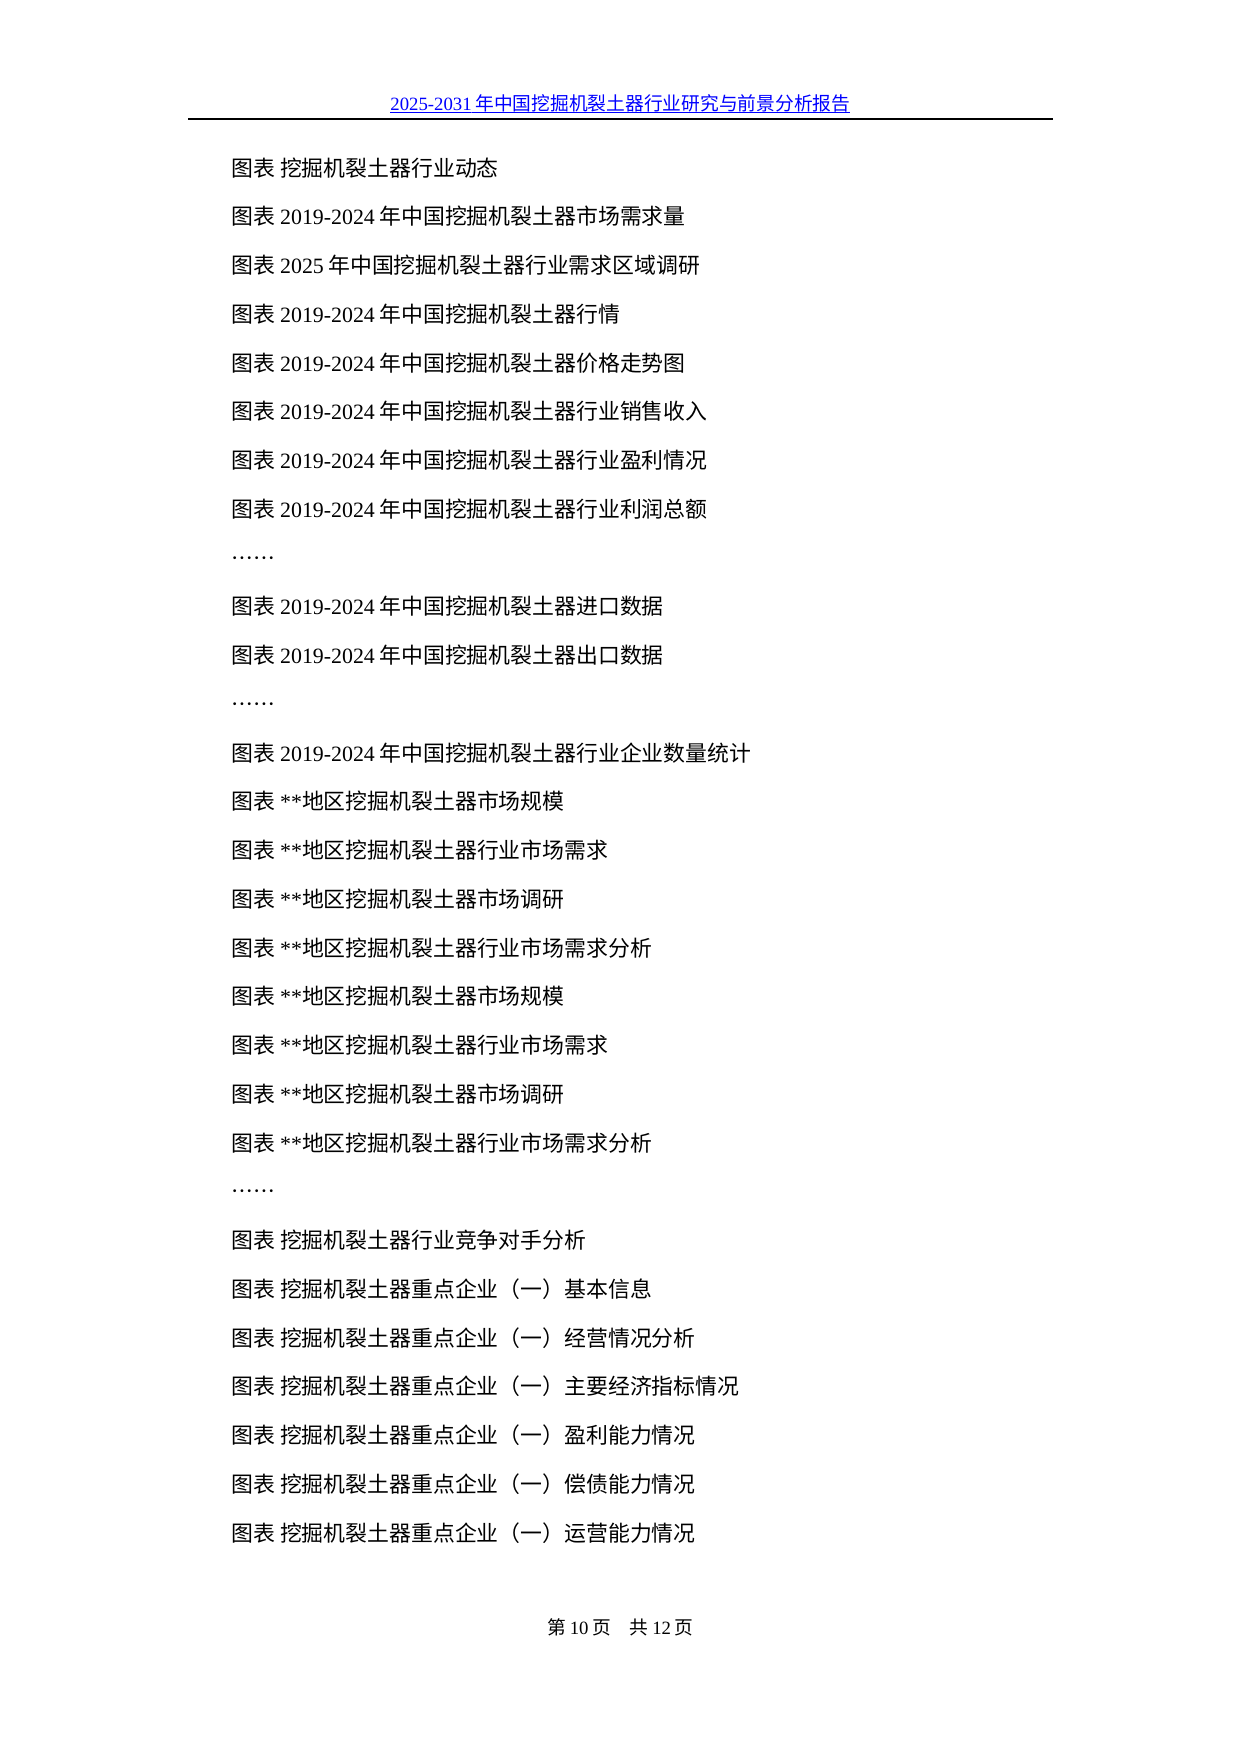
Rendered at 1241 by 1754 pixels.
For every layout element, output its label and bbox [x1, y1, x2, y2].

text [187, 150, 1053, 1548]
